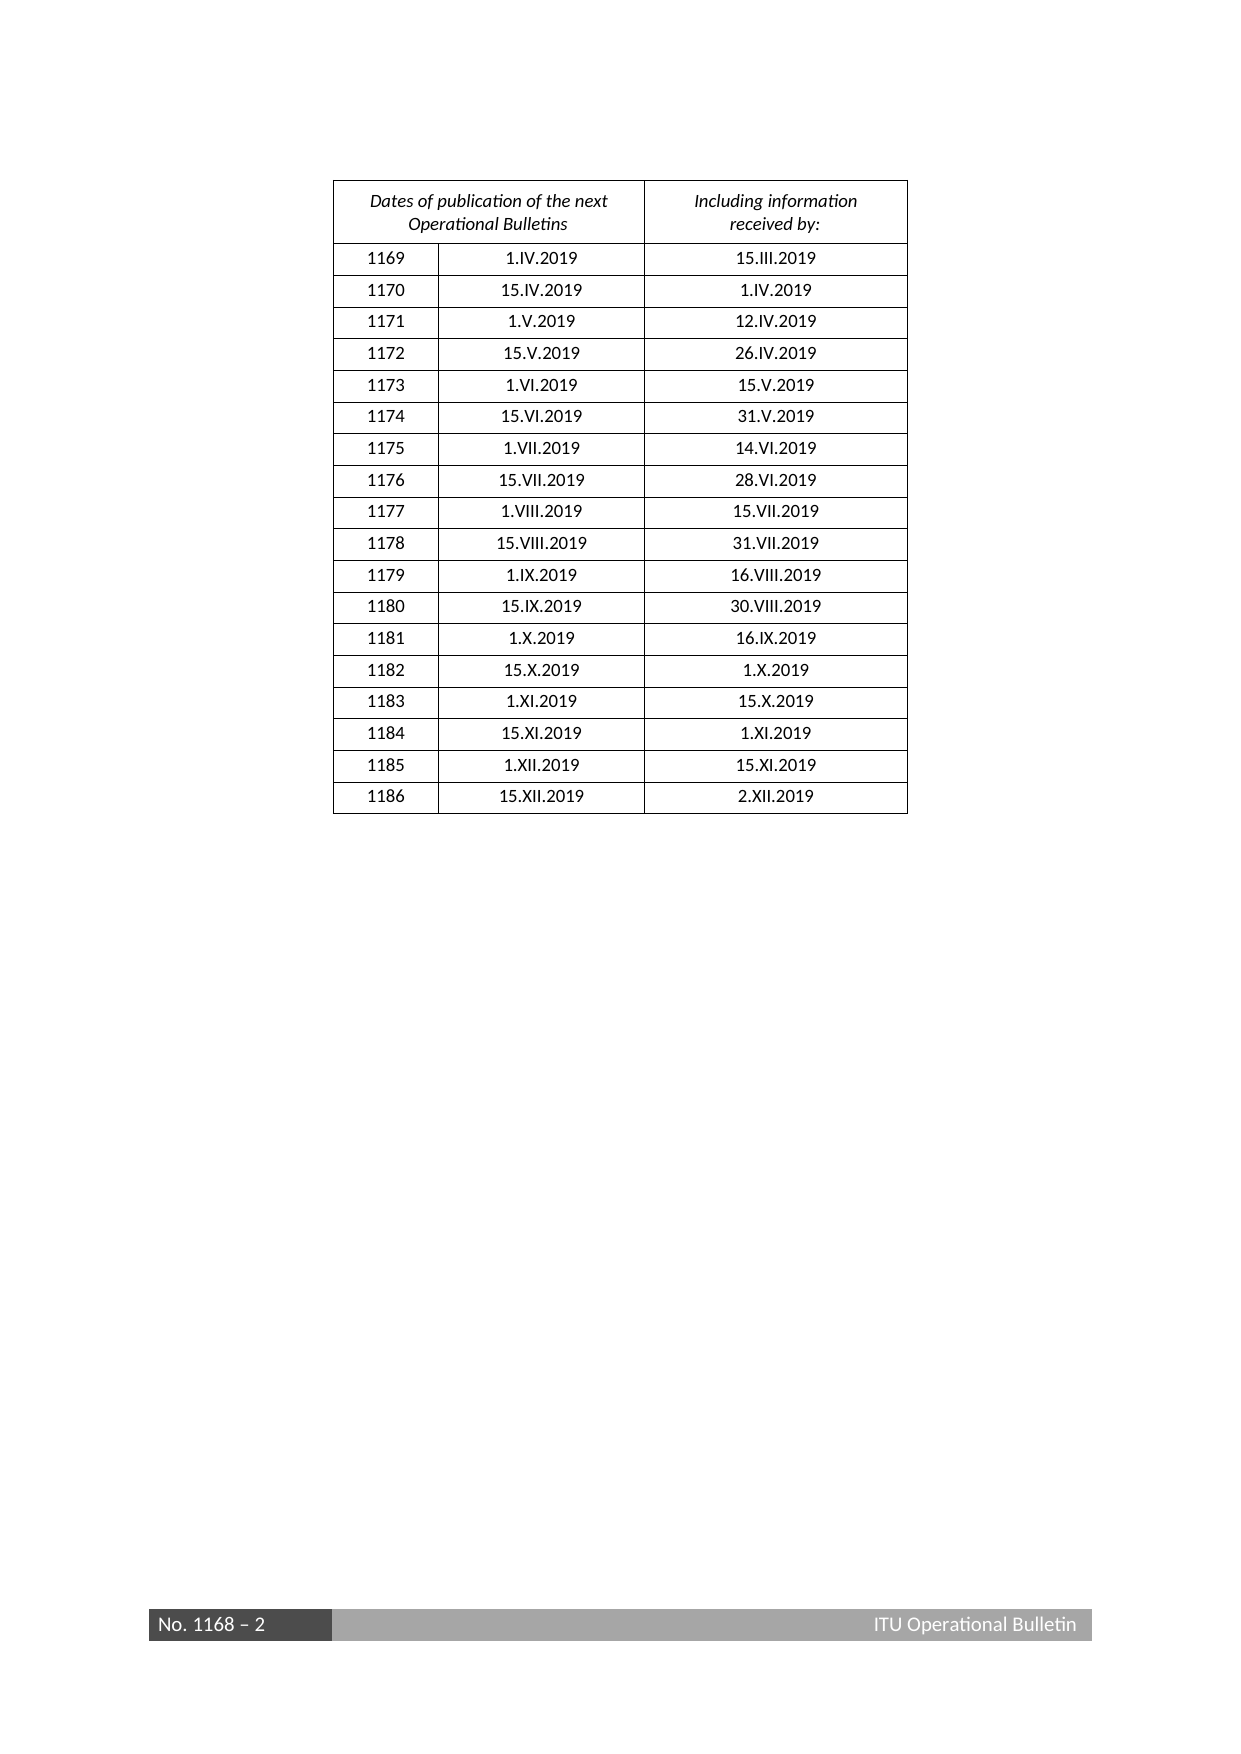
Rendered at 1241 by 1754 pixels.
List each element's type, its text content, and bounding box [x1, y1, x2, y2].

table_cell 1170 [334, 276, 438, 307]
table_cell 15.VII.2019 [439, 466, 644, 497]
table_cell 30.VIII.2019 [645, 593, 907, 623]
table_cell 15.IX.2019 [439, 593, 644, 623]
table_cell 1.XII.2019 [439, 751, 644, 782]
table_cell 1172 [334, 339, 438, 370]
table_cell 1185 [334, 751, 438, 782]
table_cell 1175 [334, 434, 438, 465]
table_cell 1184 [334, 719, 438, 750]
table_cell 1171 [334, 308, 438, 338]
table_cell 15.XI.2019 [439, 719, 644, 750]
table_cell 1.VI.2019 [439, 371, 644, 402]
table_cell 1.IV.2019 [439, 244, 644, 275]
table_cell 31.VII.2019 [645, 529, 907, 560]
table_cell 15.V.2019 [439, 339, 644, 370]
table_cell 1183 [334, 688, 438, 718]
table_cell 1.VIII.2019 [439, 498, 644, 528]
table_cell 1178 [334, 529, 438, 560]
table_cell 1.IV.2019 [645, 276, 907, 307]
table_cell 2.XII.2019 [645, 783, 907, 813]
table_cell 15.V.2019 [645, 371, 907, 402]
table_cell 1173 [334, 371, 438, 402]
table_cell 15.VIII.2019 [439, 529, 644, 560]
table_header Including information received by: [645, 181, 907, 243]
table_cell 1180 [334, 593, 438, 623]
table_cell 26.IV.2019 [645, 339, 907, 370]
table_cell 15.VI.2019 [439, 403, 644, 433]
table_cell 15.X.2019 [439, 656, 644, 687]
table_cell 1.X.2019 [645, 656, 907, 687]
table_cell 1169 [334, 244, 438, 275]
table_cell 1.VII.2019 [439, 434, 644, 465]
table_cell 1.XI.2019 [645, 719, 907, 750]
table_cell 12.IV.2019 [645, 308, 907, 338]
table_cell 1177 [334, 498, 438, 528]
table_cell 1.X.2019 [439, 624, 644, 655]
table_cell 14.VI.2019 [645, 434, 907, 465]
table_cell 16.VIII.2019 [645, 561, 907, 592]
table_cell 1.IX.2019 [439, 561, 644, 592]
table_header Dates of publication of the next Operational Bulletins [334, 181, 644, 243]
table_cell 15.XI.2019 [645, 751, 907, 782]
table_cell 1186 [334, 783, 438, 813]
table_cell 1.V.2019 [439, 308, 644, 338]
table_cell 15.III.2019 [645, 244, 907, 275]
table_cell 16.IX.2019 [645, 624, 907, 655]
table_cell 1174 [334, 403, 438, 433]
table_cell 15.IV.2019 [439, 276, 644, 307]
table_cell 28.VI.2019 [645, 466, 907, 497]
table_cell 1179 [334, 561, 438, 592]
table_cell 15.XII.2019 [439, 783, 644, 813]
table_cell 1.XI.2019 [439, 688, 644, 718]
table_cell 1181 [334, 624, 438, 655]
table_cell 15.X.2019 [645, 688, 907, 718]
table_cell 1182 [334, 656, 438, 687]
table_cell 1176 [334, 466, 438, 497]
table_cell 15.VII.2019 [645, 498, 907, 528]
table_cell 31.V.2019 [645, 403, 907, 433]
